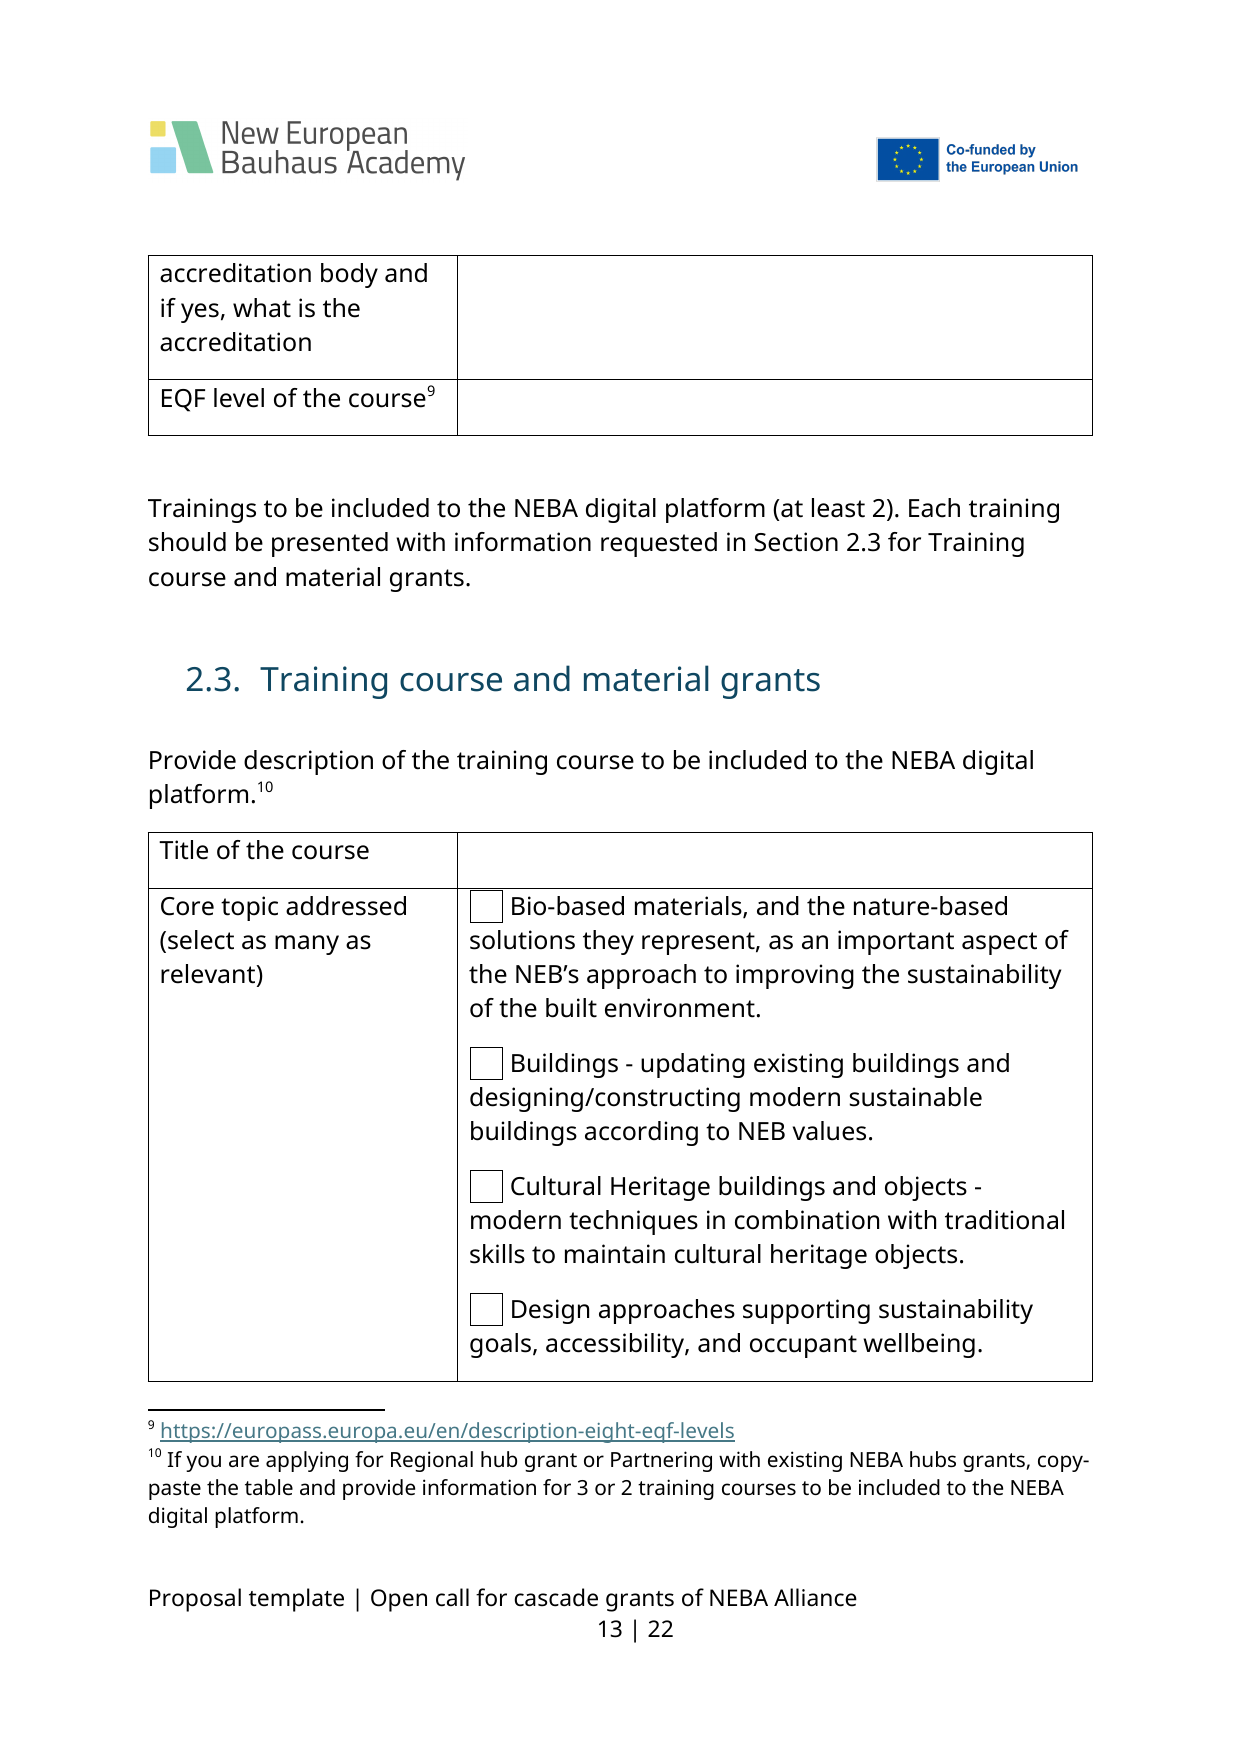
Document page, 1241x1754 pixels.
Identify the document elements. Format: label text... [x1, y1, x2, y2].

table_cell Core topic addressed (select as many as relevant) [149, 889, 457, 1381]
text Provide description of the training course to be included to the NEBA digital platform. [148, 743, 1093, 811]
table_cell [458, 256, 1092, 379]
picture [147, 118, 469, 183]
text Trainings to be included to the NEBA digital platform (at least 2). Each training should be presented with information requested in Section 2.3 for Training course and material grants. [148, 491, 1093, 593]
table_cell Is the course accredited by any national accreditation body and if yes, what is the accreditation [149, 256, 457, 379]
table_header [458, 833, 1092, 888]
table_cell EQF level of the course [149, 380, 457, 435]
table_header Title of the course [149, 833, 457, 888]
table_cell [458, 380, 1092, 435]
picture [875, 136, 1093, 183]
subtitle Training course and material grants [185, 656, 1093, 701]
